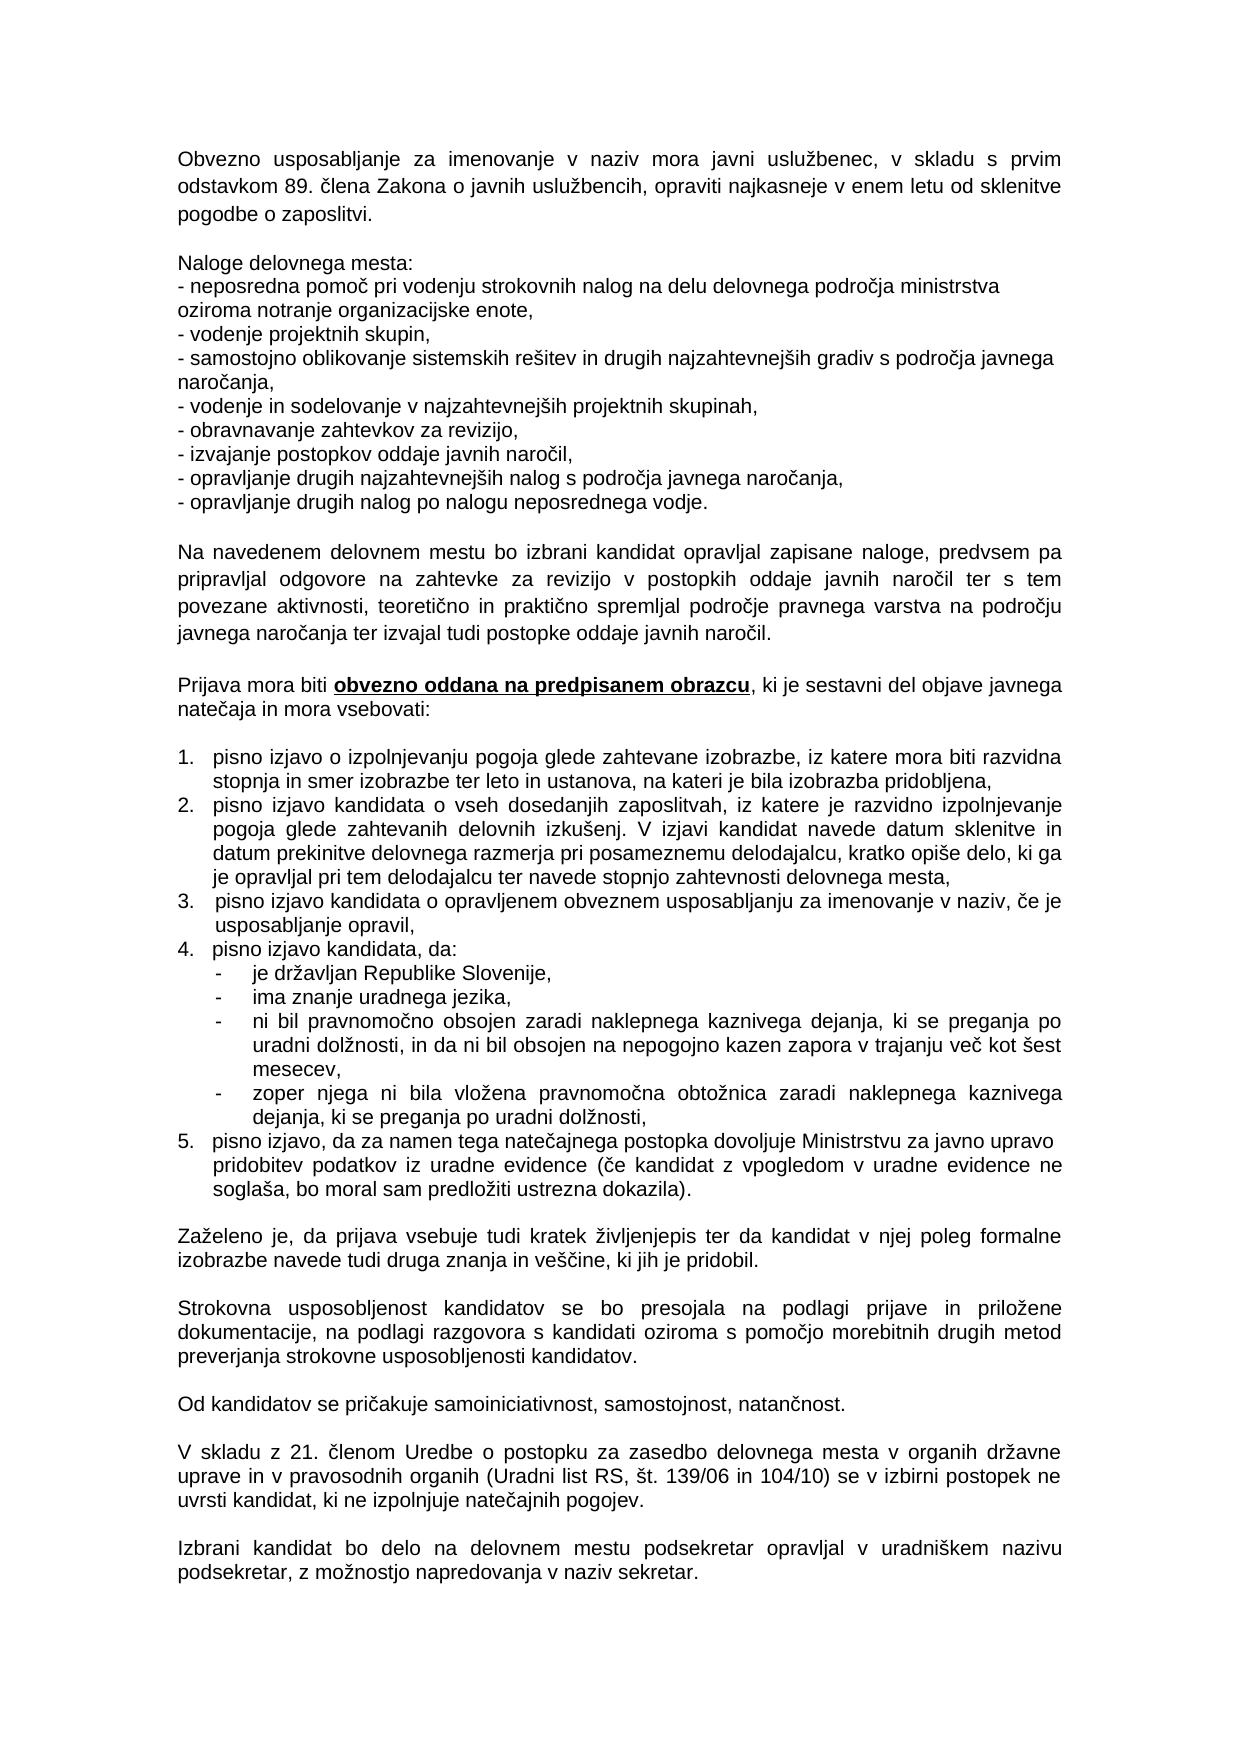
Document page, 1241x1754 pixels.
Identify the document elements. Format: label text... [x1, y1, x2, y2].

text 2. pisno izjavo kandidata o vseh dosedanjih zaposlitvah, iz katere je razvidno izpolnjevanje pogoja glede zahtevanih delovnih izkušenj. V izjavi kandidat navede datum sklenitve in datum prekinitve delovnega razmerja pri posameznemu delodajalcu, kratko opiše delo, ki ga je opravljal pri tem delodajalcu ter navede stopnjo zahtevnosti delovnega mesta, [177, 793, 1063, 889]
text Zaželeno je, da prijava vsebuje tudi kratek življenjepis ter da kandidat v njej poleg formalne izobrazbe navede tudi druga znanja in veščine, ki jih je pridobil. [177, 1224, 1063, 1272]
text - vodenje in sodelovanje v najzahtevnejših projektnih skupinah, [177, 394, 1063, 418]
list pisno izjavo kandidata o opravljenem obveznem usposabljanju za imenovanje v naziv, če je usposabljanje opravil, [177, 889, 1063, 937]
text 4. pisno izjavo kandidata, da: [177, 937, 1063, 961]
text Izbrani kandidat bo delo na delovnem mestu podsekretar opravljal v uradniškem nazivu podsekretar, z možnostjo napredovanja v naziv sekretar. [177, 1536, 1063, 1584]
text - izvajanje postopkov oddaje javnih naročil, [177, 442, 1063, 466]
list ima znanje uradnega jezika, [215, 985, 1063, 1009]
text Strokovna usposobljenost kandidatov se bo presojala na podlagi prijave in priložene dokumentacije, na podlagi razgovora s kandidati oziroma s pomočjo morebitnih drugih metod preverjanja strokovne usposobljenosti kandidatov. [177, 1296, 1063, 1368]
text 5. pisno izjavo, da za namen tega natečajnega postopka dovoljuje Ministrstvu za javno upravo [177, 1128, 1063, 1152]
text - samostojno oblikovanje sistemskih rešitev in drugih najzahtevnejših gradiv s področja javnega naročanja, [177, 346, 1063, 394]
text Naloge delovnega mesta: [177, 250, 1063, 274]
text Prijava mora biti obvezno oddana na predpisanem obrazcu, ki je sestavni del objave javnega natečaja in mora vsebovati: [177, 673, 1063, 721]
list je državljan Republike Slovenije, [215, 961, 1063, 985]
text - obravnavanje zahtevkov za revizijo, [177, 418, 1063, 442]
text Obvezno usposabljanje za imenovanje v naziv mora javni uslužbenec, v skladu s prvim odstavkom 89. člena Zakona o javnih uslužbencih, opraviti najkasneje v enem letu od sklenitve pogodbe o zaposlitvi. [177, 145, 1063, 226]
text - opravljanje drugih nalog po nalogu neposrednega vodje. [177, 490, 1063, 514]
list zoper njega ni bila vložena pravnomočna obtožnica zaradi naklepnega kaznivega dejanja, ki se preganja po uradni dolžnosti, [215, 1081, 1063, 1128]
list Na navedenem delovnem mestu bo izbrani kandidat opravljal zapisane naloge, predvsem pa pripravljal odgovore na zahtevke za revizijo v postopkih oddaje javnih naročil ter s tem povezane aktivnosti, teoretično in praktično spremljal področje pravnega varstva na področju javnega naročanja ter izvajal tudi postopke oddaje javnih naročil. [177, 538, 1063, 646]
text V skladu z 21. členom Uredbe o postopku za zasedbo delovnega mesta v organih državne uprave in v pravosodnih organih (Uradni list RS, št. 139/06 in 104/10) se v izbirni postopek ne uvrsti kandidat, ki ne izpolnjuje natečajnih pogojev. [177, 1440, 1063, 1512]
list ni bil pravnomočno obsojen zaradi naklepnega kaznivega dejanja, ki se preganja po uradni dolžnosti, in da ni bil obsojen na nepogojno kazen zapora v trajanju več kot šest mesecev, [215, 1009, 1063, 1081]
text - vodenje projektnih skupin, [177, 322, 1063, 346]
text pridobitev podatkov iz uradne evidence (če kandidat z vpogledom v uradne evidence ne soglaša, bo moral sam predložiti ustrezna dokazila). [213, 1152, 1063, 1200]
text - neposredna pomoč pri vodenju strokovnih nalog na delu delovnega področja ministrstva oziroma notranje organizacijske enote, [177, 274, 1063, 322]
text - opravljanje drugih najzahtevnejših nalog s področja javnega naročanja, [177, 466, 1063, 490]
text 1. pisno izjavo o izpolnjevanju pogoja glede zahtevane izobrazbe, iz katere mora biti razvidna stopnja in smer izobrazbe ter leto in ustanova, na kateri je bila izobrazba pridobljena, [177, 745, 1063, 793]
text Od kandidatov se pričakuje samoiniciativnost, samostojnost, natančnost. [177, 1392, 1063, 1416]
